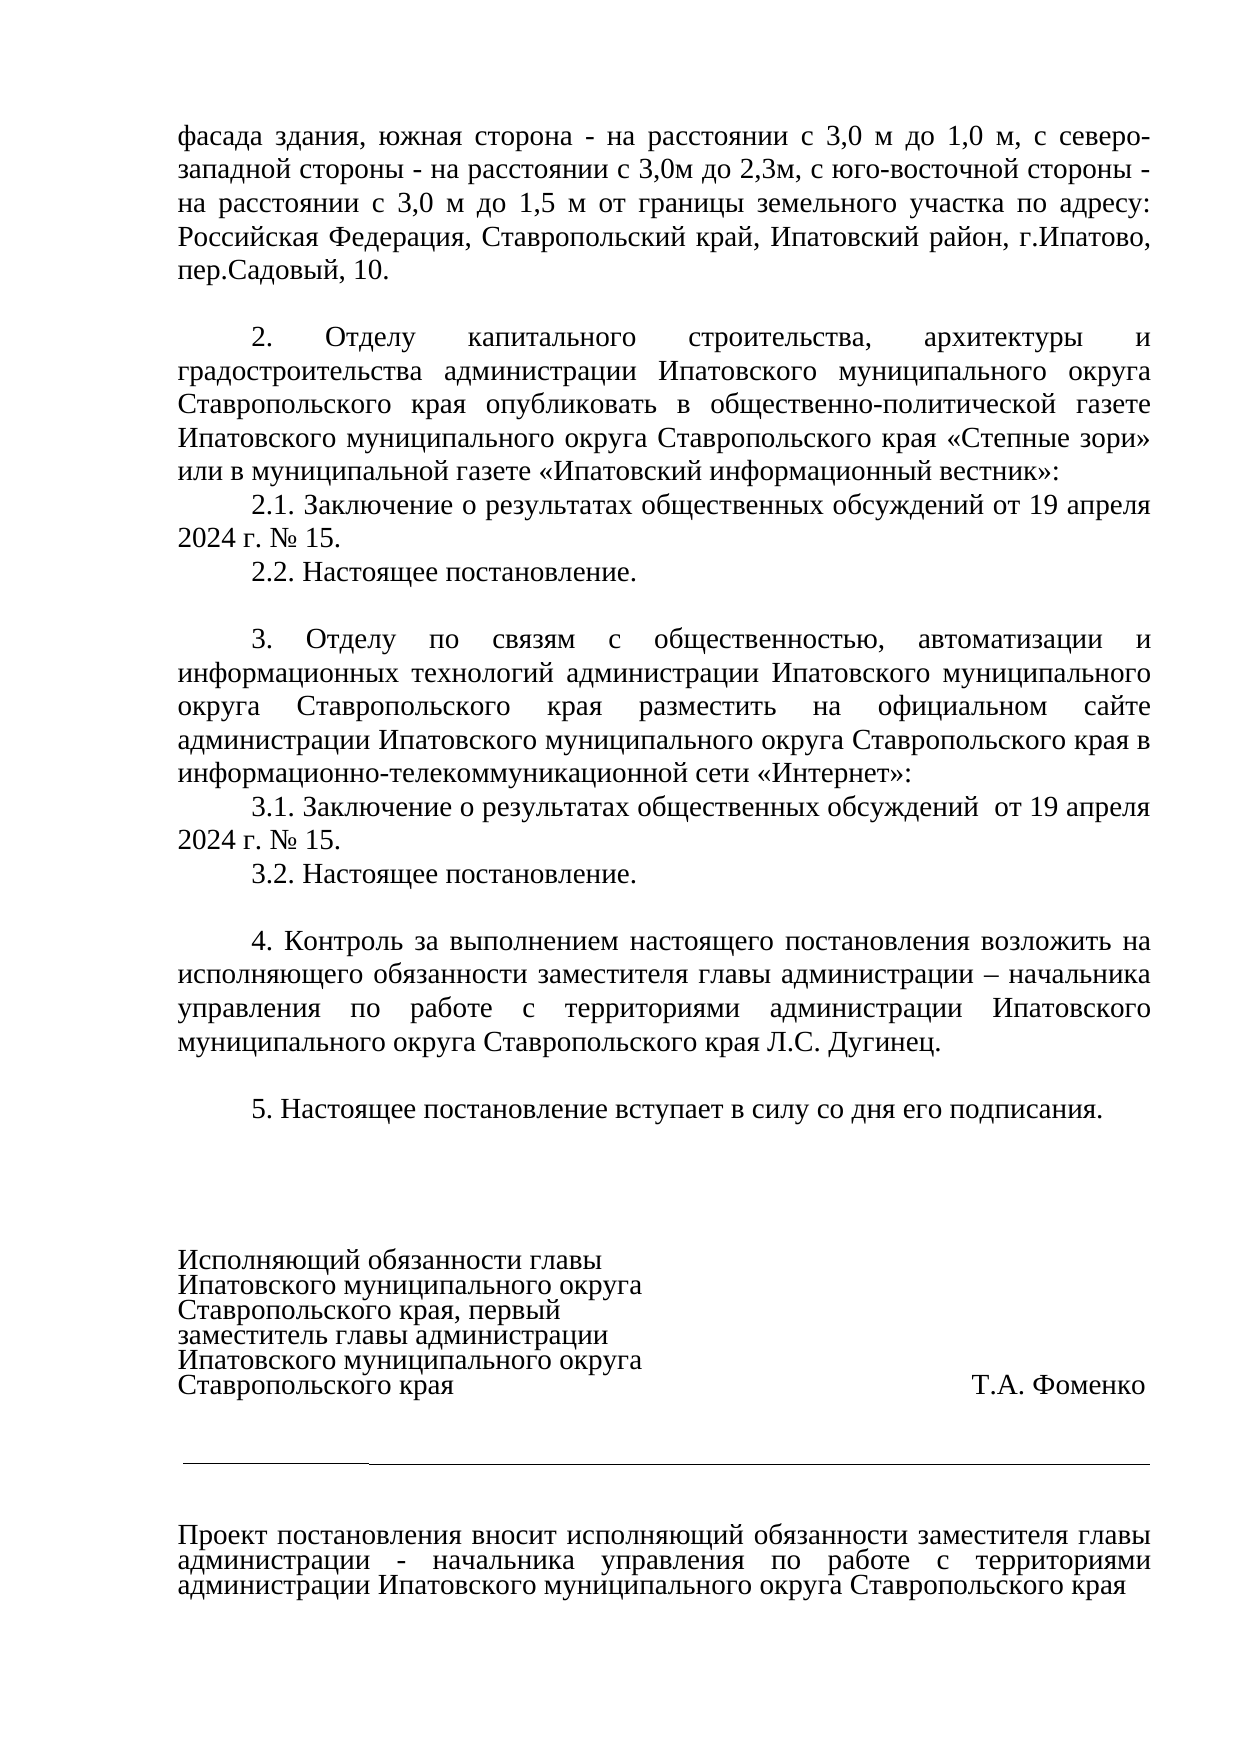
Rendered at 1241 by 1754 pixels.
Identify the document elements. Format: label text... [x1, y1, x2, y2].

text Исполняющий обязанности главы [177, 1249, 1152, 1274]
text Проект постановления вносит исполняющий обязанности заместителя главы администрации - начальника управления по работе с территориями администрации Ипатовского муниципального округа Ставропольского края [177, 1524, 1152, 1599]
text 2.2. Настоящее постановление. [177, 554, 1152, 588]
text 3.1. Заключение о результатах общественных обсуждений от 19 апреля 2024 г. № 15. [177, 789, 1152, 856]
text 2. Отделу капитального строительства, архитектуры и градостроительства администрации Ипатовского муниципального округа Ставропольского края опубликовать в общественно-политической газете Ипатовского муниципального округа Ставропольского края «Степные зори» или в муниципальной газете «Ипатовский информационный вестник»: [177, 319, 1152, 487]
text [177, 118, 1152, 286]
text Ставропольского края Т.А. Фоменко [177, 1374, 1152, 1399]
text 5. Настоящее постановление вступает в силу со дня его подписания. [177, 1091, 1152, 1124]
text 3.2. Настоящее постановление. [177, 856, 1152, 889]
text Ипатовского муниципального округа [177, 1274, 1152, 1299]
text Ставропольского края, первый [177, 1299, 1152, 1324]
text 2.1. Заключение о результатах общественных обсуждений от 19 апреля 2024 г. № 15. [177, 487, 1152, 554]
text Ипатовского муниципального округа [177, 1349, 1152, 1374]
text 3. Отделу по связям с общественностью, автоматизации и информационных технологий администрации Ипатовского муниципального округа Ставропольского края разместить на официальном сайте администрации Ипатовского муниципального округа Ставропольского края в информационно-телекоммуникационной сети «Интернет»: [177, 621, 1152, 789]
text заместитель главы администрации [177, 1324, 1152, 1349]
text 4. Контроль за выполнением настоящего постановления возложить на исполняющего обязанности заместителя главы администрации – начальника управления по работе с территориями администрации Ипатовского муниципального округа Ставропольского края Л.С. Дугинец. [177, 923, 1152, 1057]
